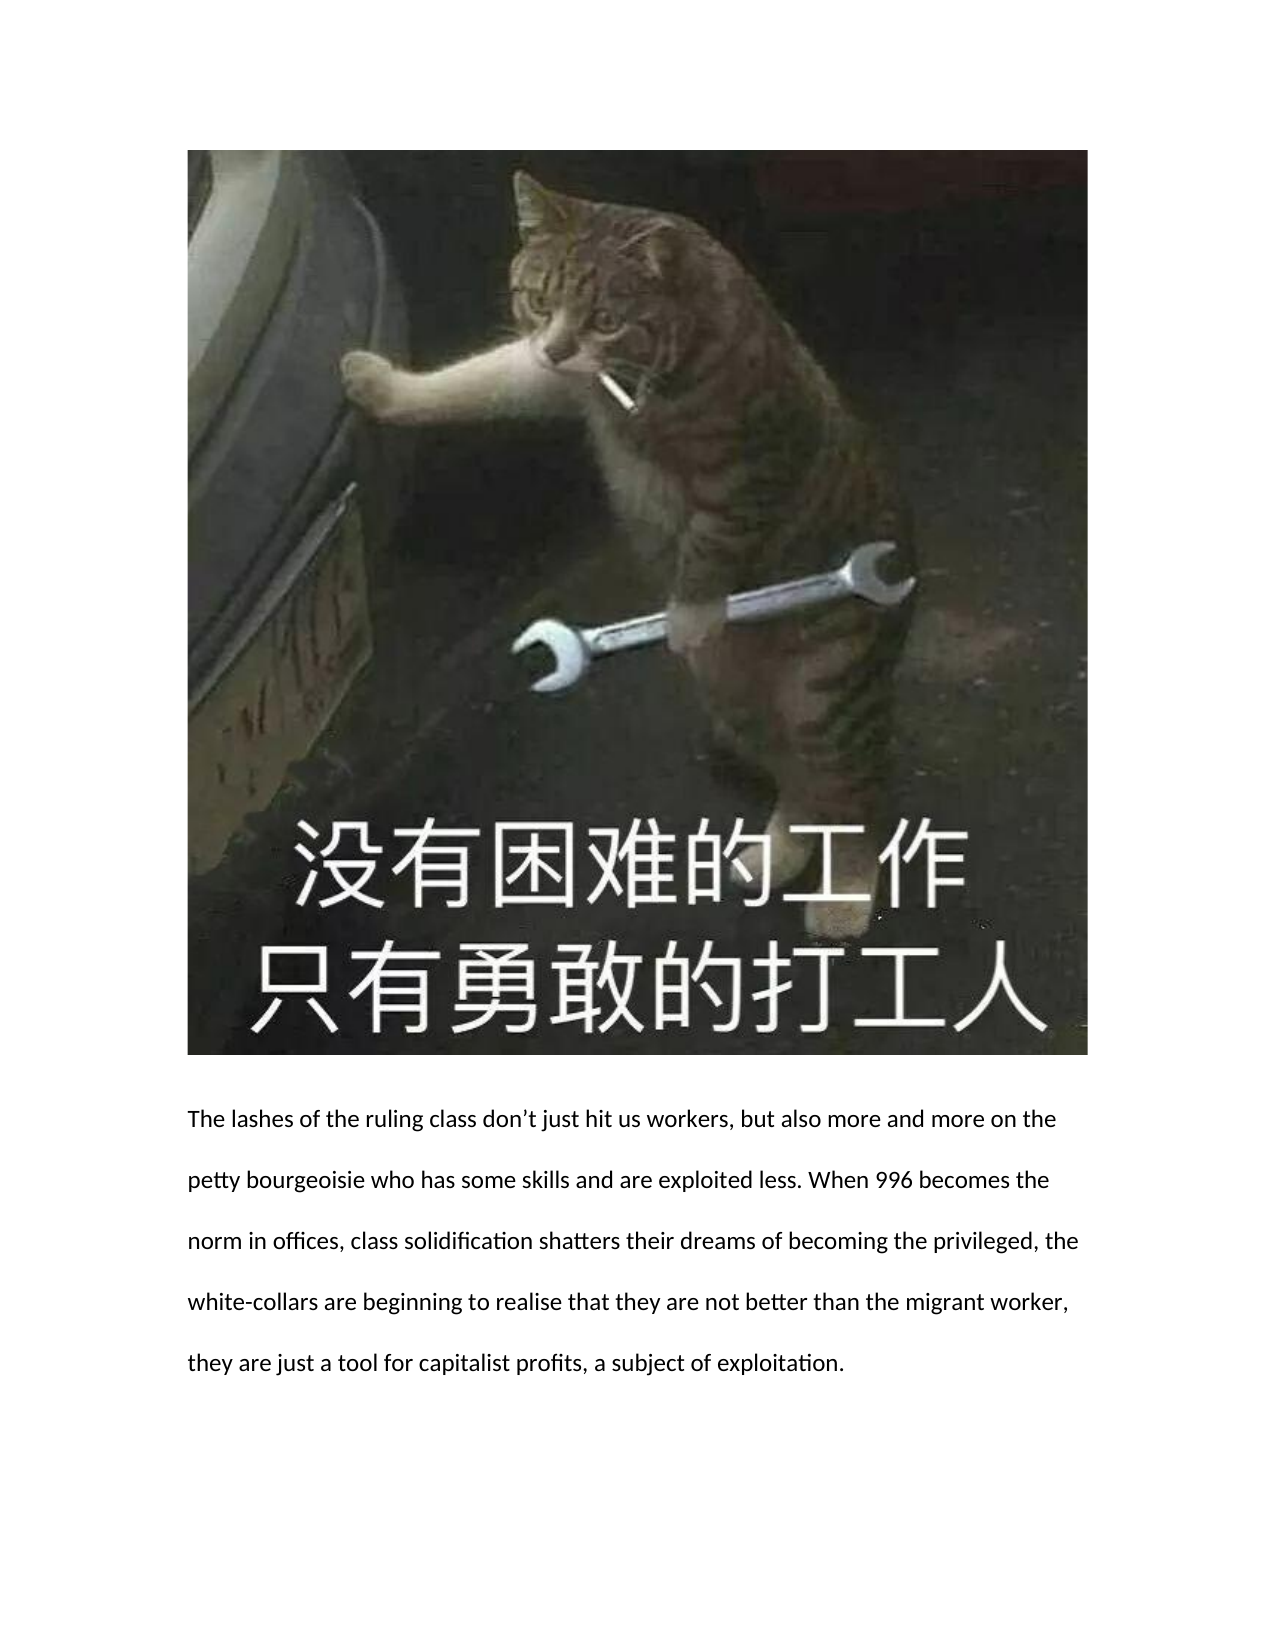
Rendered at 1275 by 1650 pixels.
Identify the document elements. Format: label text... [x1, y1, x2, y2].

picture [187, 150, 1088, 1055]
text The lashes of the ruling class don’t just hit us workers, but also more and more on the petty bourgeoisie who has some skills and are exploited less. When 996 becomes the norm in offices, class solidification shatters their dreams of becoming the privileged, the white-collars are beginning to realise that they are not better than the migrant worker, they are just a tool for capitalist profits, a subject of exploitation. [187, 1103, 1087, 1378]
